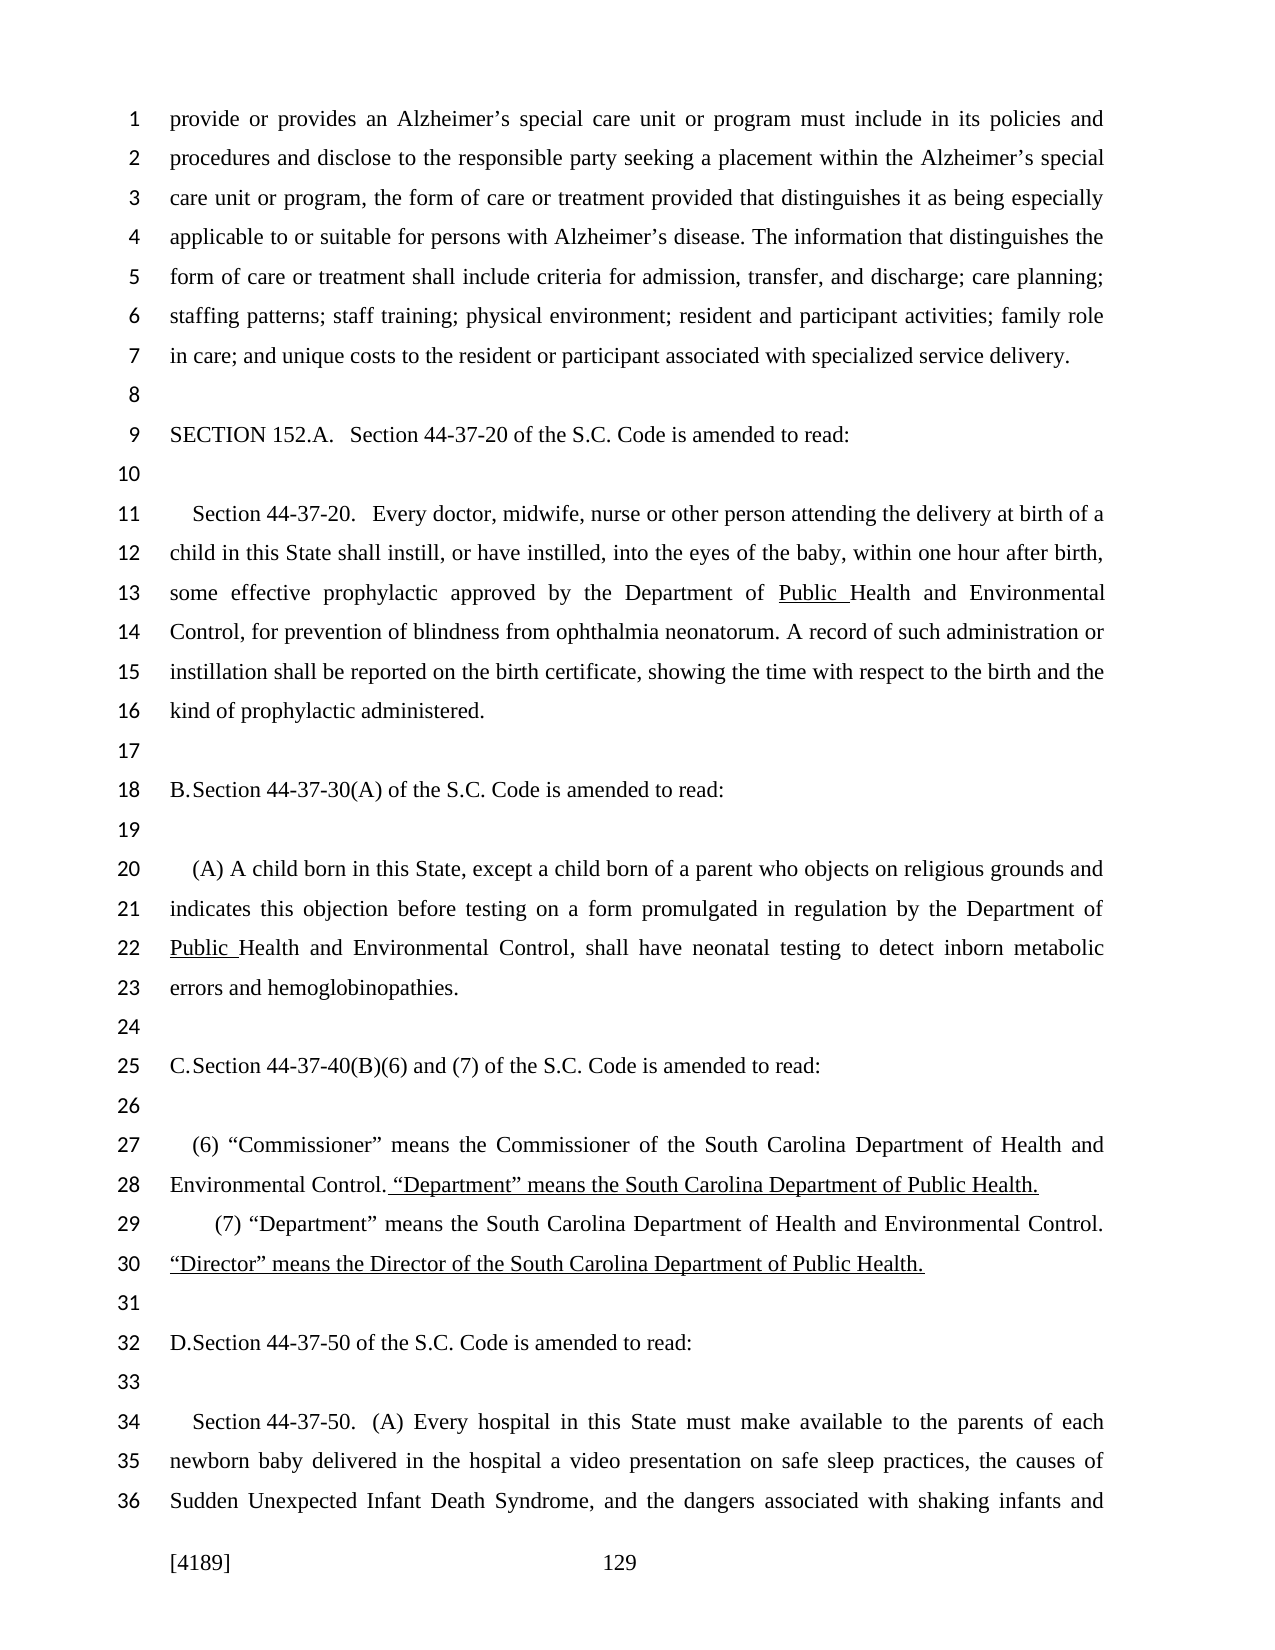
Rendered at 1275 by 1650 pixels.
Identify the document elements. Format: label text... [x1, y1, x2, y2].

text D. Section 44‑37‑50 of the S.C. Code is amended to read: [169, 1329, 1106, 1355]
text SECTION 152.A. Section 44‑37‑20 of the S.C. Code is amended to read: [169, 421, 1106, 447]
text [169, 1408, 1106, 1513]
text B. Section 44‑37‑30(A) of the S.C. Code is amended to read: [169, 776, 1106, 802]
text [169, 105, 1106, 368]
text C. Section 44‑37‑40(B)(6) and (7) of the S.C. Code is amended to read: [169, 1052, 1106, 1079]
text (6) “Commissioner” means the Commissioner of the South Carolina Department of Health and Environmental Control. “Department” means the South Carolina Department of Public Health. [169, 1131, 1106, 1197]
text (A) A child born in this State, except a child born of a parent who objects on religious grounds and indicates this objection before testing on a form promulgated in regulation by the Department of Public Health and Environmental Control, shall have neonatal testing to detect inborn metabolic errors and hemoglobinopathies. [169, 855, 1106, 1000]
text Section 44‑37‑20. Every doctor, midwife, nurse or other person attending the delivery at birth of a child in this State shall instill, or have instilled, into the eyes of the baby, within one hour after birth, some effective prophylactic approved by the Department of Public Health and Environmental Control, for prevention of blindness from ophthalmia neonatorum. A record of such administration or instillation shall be reported on the birth certificate, showing the time with respect to the birth and the kind of prophylactic administered. [169, 500, 1106, 723]
text (7) “Department” means the South Carolina Department of Health and Environmental Control. “Director” means the Director of the South Carolina Department of Public Health. [169, 1210, 1106, 1276]
